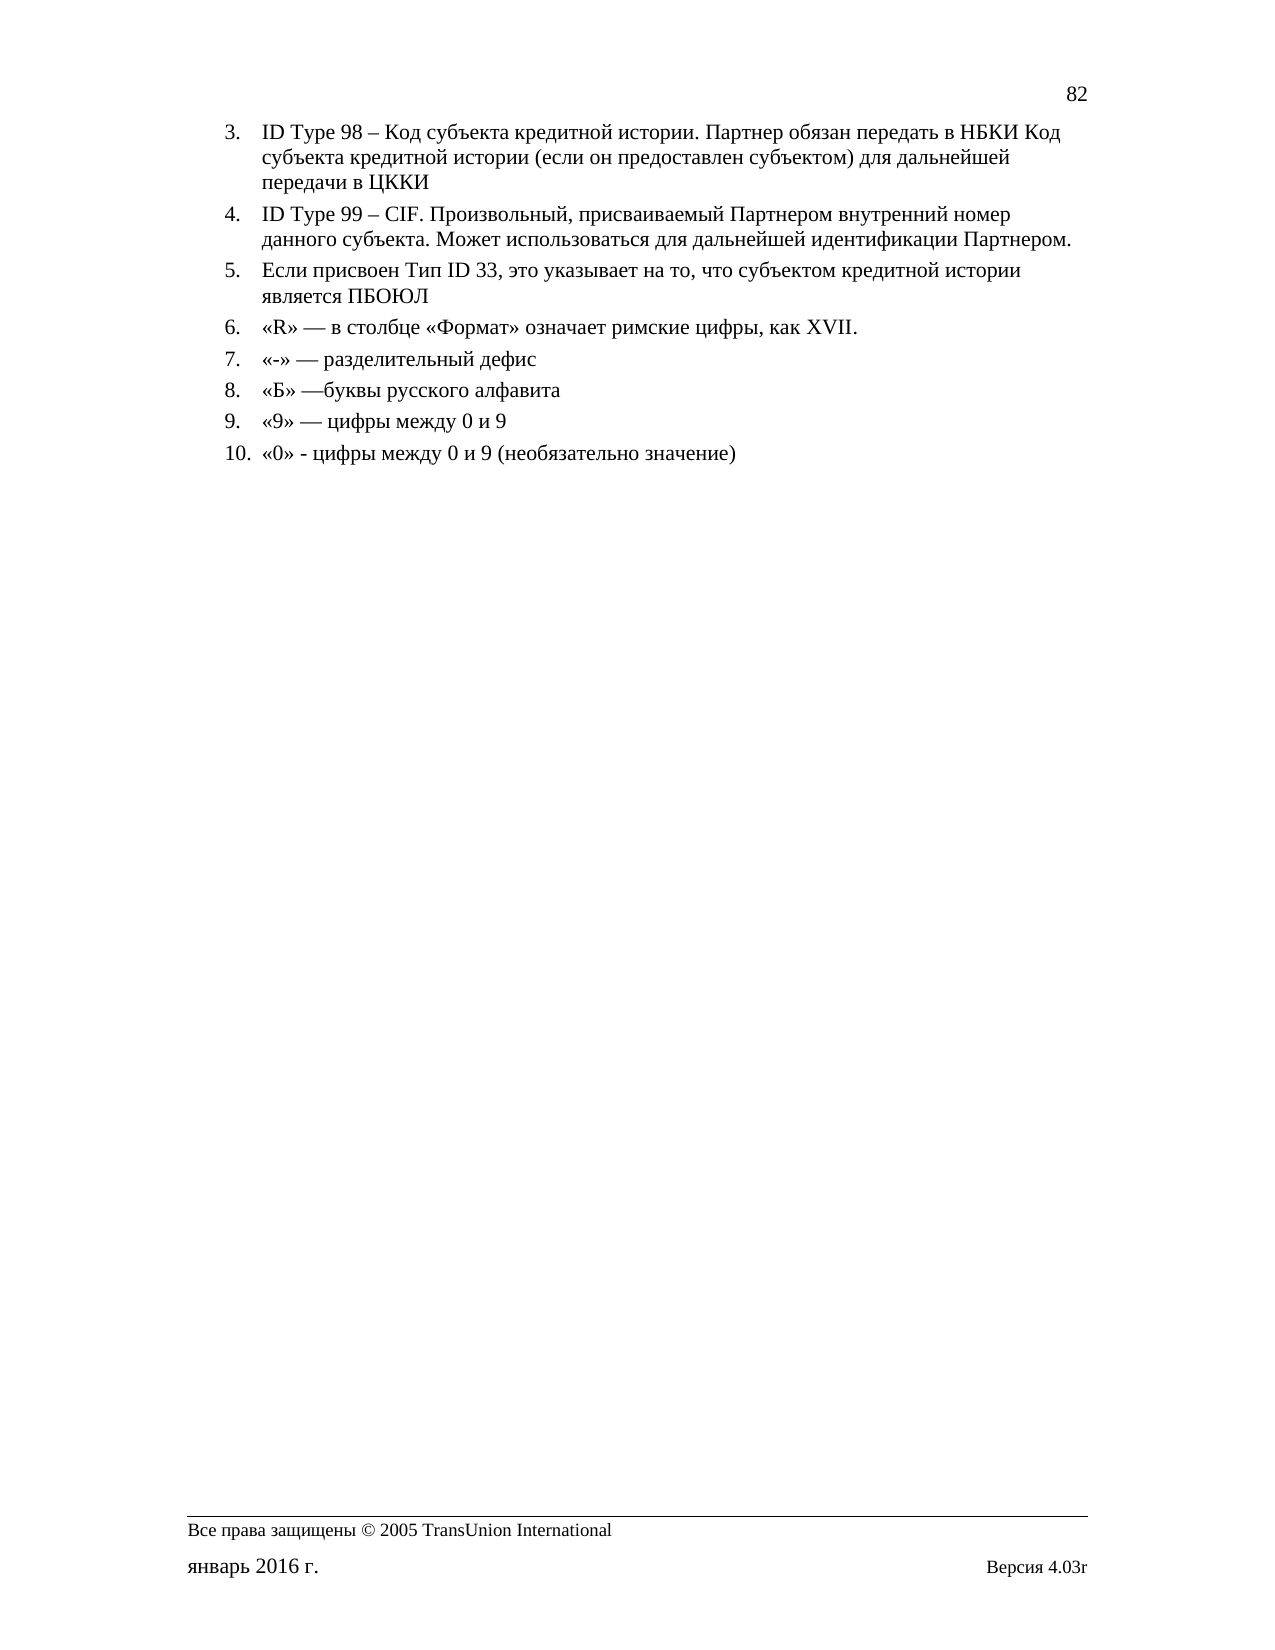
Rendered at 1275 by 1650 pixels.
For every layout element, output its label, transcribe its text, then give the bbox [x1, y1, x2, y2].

list «Б» —буквы русского алфавита [224, 377, 1088, 402]
list «0» - цифры между 0 и 9 (необязательно значение) [224, 440, 1088, 465]
list ID Type 99 – CIF. Произвольный, присваиваемый Партнером внутренний номер данного субъекта. Может использоваться для дальнейшей идентификации Партнером. [224, 201, 1088, 251]
list «-» — разделительный дефис [224, 346, 1088, 371]
list «R» — в столбце «Формат» означает римские цифры, как XVII. [224, 314, 1088, 339]
list Если присвоен Тип ID 33, это указывает на то, что субъектом кредитной истории является ПБОЮЛ [224, 257, 1088, 308]
list «9» — цифры между 0 и 9 [224, 408, 1088, 434]
list ID Type 98 – Код субъекта кредитной истории. Партнер обязан передать в НБКИ Код субъекта кредитной истории (если он предоставлен субъектом) для дальнейшей передачи в ЦККИ [224, 119, 1088, 194]
